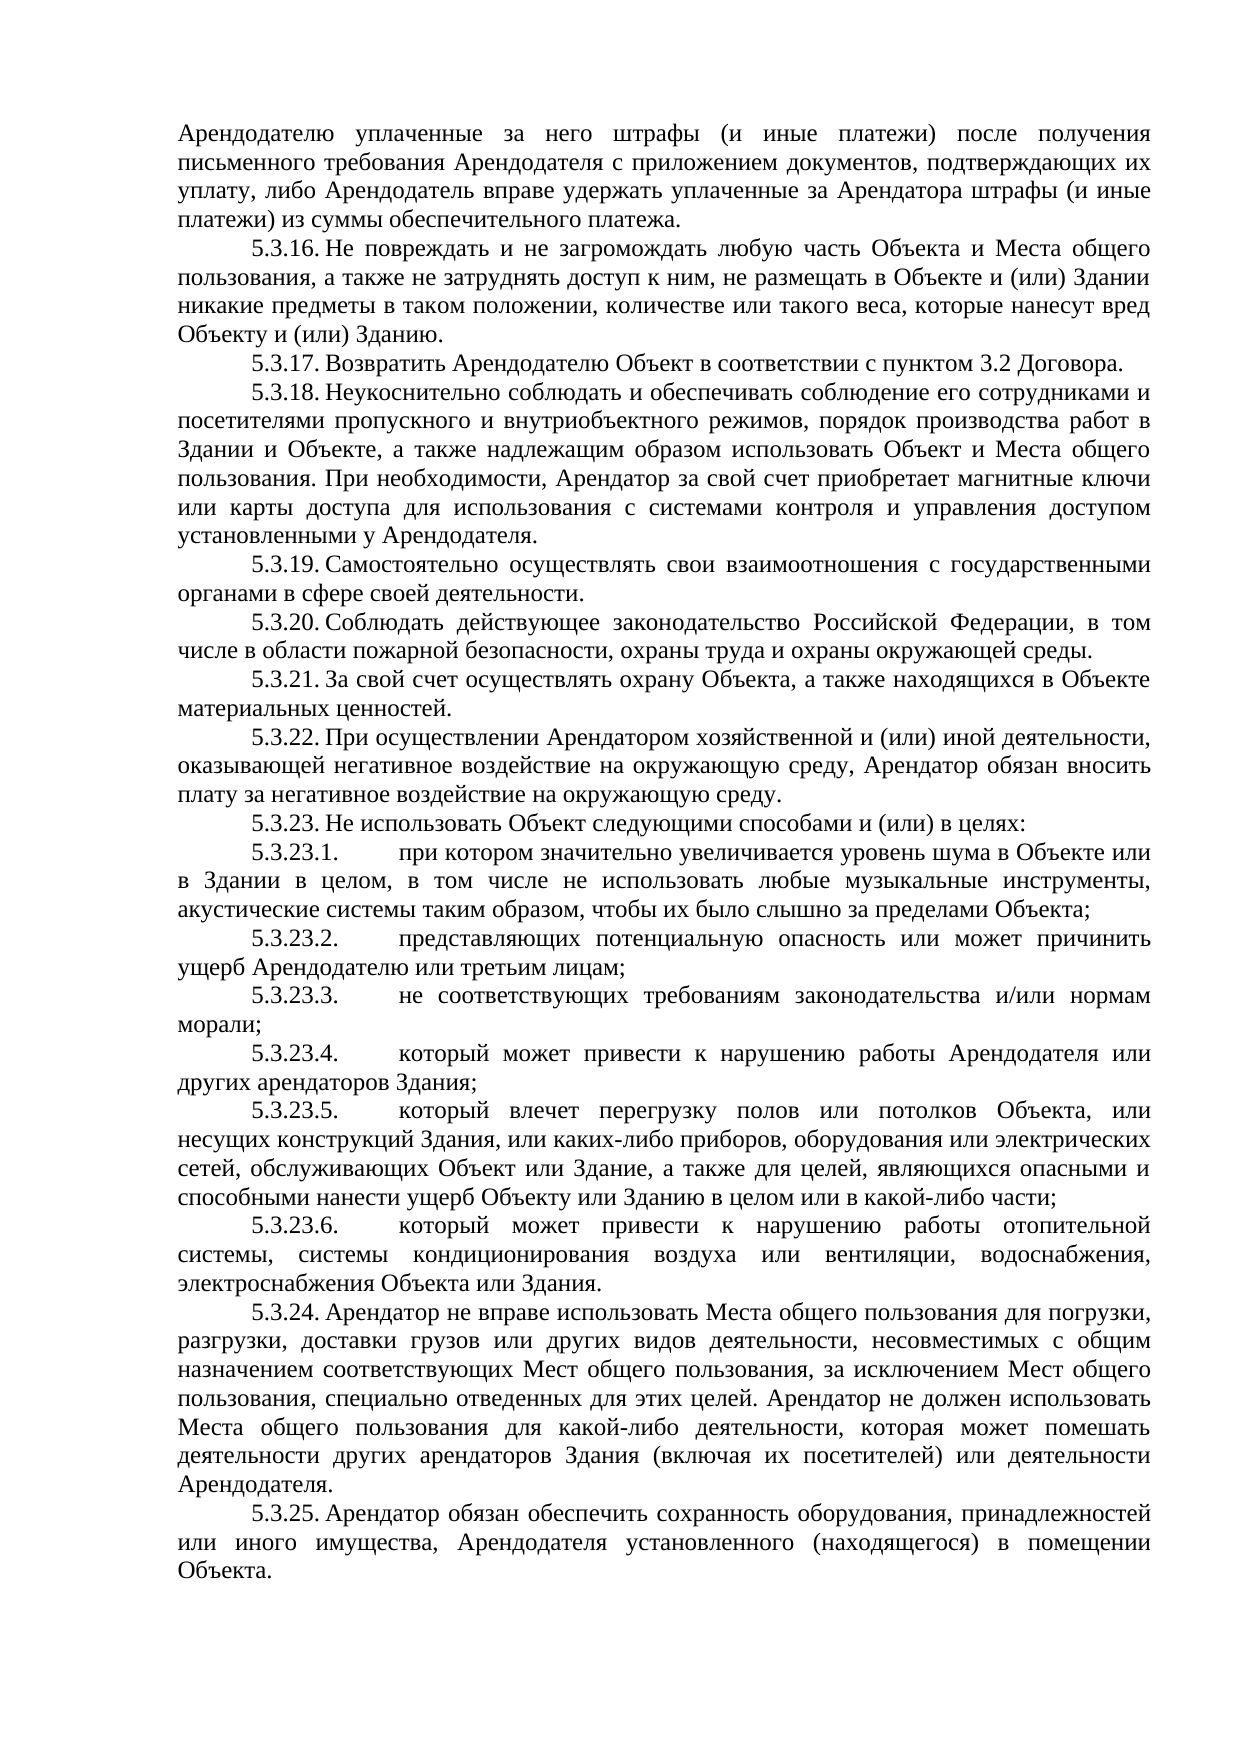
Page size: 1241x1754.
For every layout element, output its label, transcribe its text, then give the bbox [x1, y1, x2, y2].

list Самостоятельно осуществлять свои взаимоотношения с государственными органами в сфере своей деятельности. [177, 549, 1152, 607]
list Неукоснительно соблюдать и обеспечивать соблюдение его сотрудниками и посетителями пропускного и внутриобъектного режимов, порядок производства работ в Здании и Объекте, а также надлежащим образом использовать Объект и Места общего пользования. При необходимости, Арендатор за свой счет приобретает магнитные ключи или карты доступа для использования с системами контроля и управления доступом установленными у Арендодателя. [177, 377, 1152, 549]
list За свой счет осуществлять охрану Объекта, а также находящихся в Объекте материальных ценностей. [177, 664, 1152, 722]
list Возвратить Арендодателю Объект в соответствии с пунктом 3.2 Договора. [177, 348, 1152, 377]
list не соответствующих требованиям законодательства и/или нормам морали; [177, 981, 1152, 1038]
list который влечет перегрузку полов или потолков Объекта, или несущих конструкций Здания, или каких-либо приборов, оборудования или электрических сетей, обслуживающих Объект или Здание, а также для целей, являющихся опасными и способными нанести ущерб Объекту или Зданию в целом или в какой-либо части; [177, 1096, 1152, 1211]
list при котором значительно увеличивается уровень шума в Объекте или в Здании в целом, в том числе не использовать любые музыкальные инструменты, акустические системы таким образом, чтобы их было слышно за пределами Объекта; [177, 837, 1152, 923]
list представляющих потенциальную опасность или может причинить ущерб Арендодателю или третьим лицам; [177, 923, 1152, 981]
list Арендатор обязан обеспечить сохранность оборудования, принадлежностей или иного имущества, Арендодателя установленного (находящегося) в помещении Объекта. [177, 1498, 1152, 1584]
list Не использовать Объект следующими способами и (или) в целях: [177, 808, 1152, 837]
list Соблюдать действующее законодательство Российской Федерации, в том числе в области пожарной безопасности, охраны труда и охраны окружающей среды. [177, 607, 1152, 664]
list который может привести к нарушению работы Арендодателя или других арендаторов Здания; [177, 1038, 1152, 1096]
list Не повреждать и не загромождать любую часть Объекта и Места общего пользования, а также не затруднять доступ к ним, не размещать в Объекте и (или) Здании никакие предметы в таком положении, количестве или такого веса, которые нанесут вред Объекту и (или) Зданию. [177, 233, 1152, 348]
list который может привести к нарушению работы отопительной системы, системы кондиционирования воздуха или вентиляции, водоснабжения, электроснабжения Объекта или Здания. [177, 1211, 1152, 1297]
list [177, 118, 1152, 233]
list При осуществлении Арендатором хозяйственной и (или) иной деятельности, оказывающей негативное воздействие на окружающую среду, Арендатор обязан вносить плату за негативное воздействие на окружающую среду. [177, 722, 1152, 808]
list Арендатор не вправе использовать Места общего пользования для погрузки, разгрузки, доставки грузов или других видов деятельности, несовместимых с общим назначением соответствующих Мест общего пользования, за исключением Мест общего пользования, специально отведенных для этих целей. Арендатор не должен использовать Места общего пользования для какой-либо деятельности, которая может помешать деятельности других арендаторов Здания (включая их посетителей) или деятельности Арендодателя. [177, 1297, 1152, 1498]
